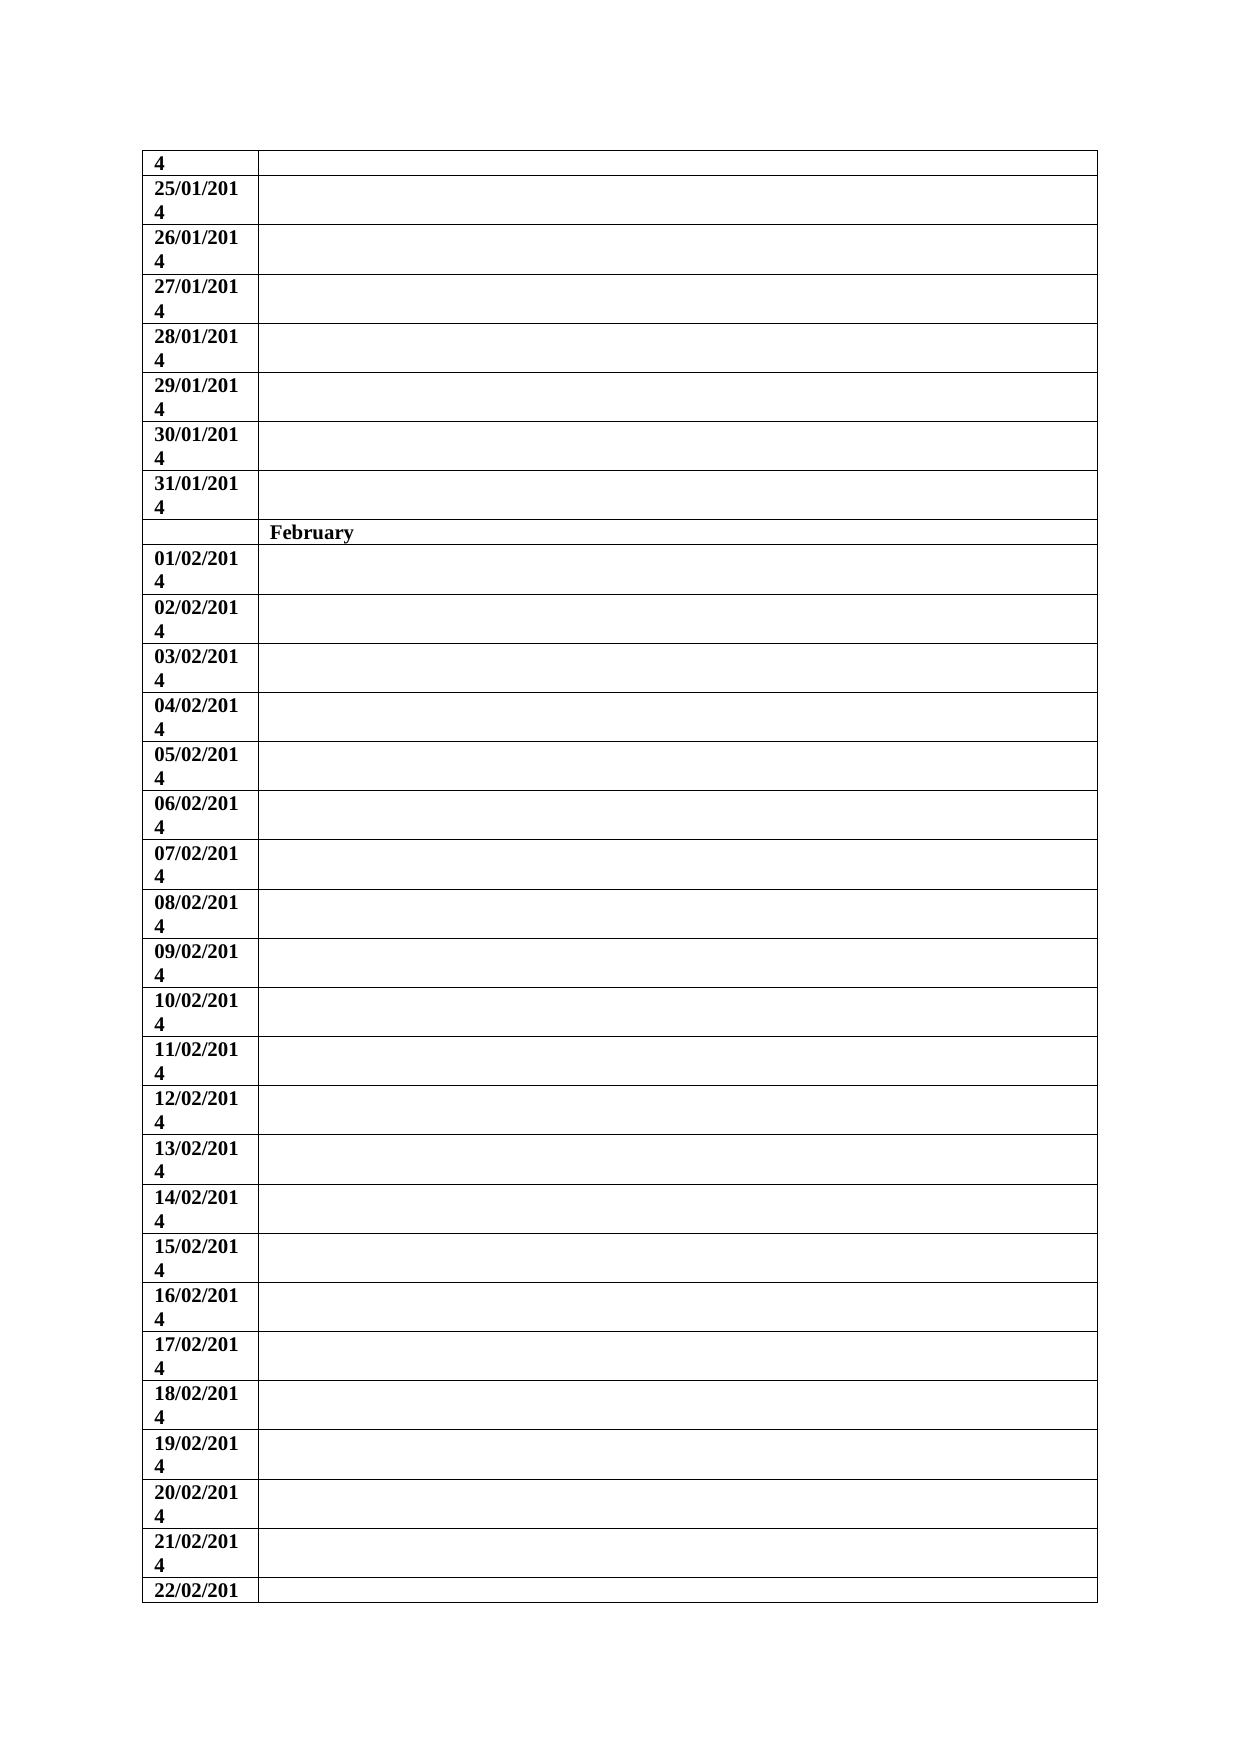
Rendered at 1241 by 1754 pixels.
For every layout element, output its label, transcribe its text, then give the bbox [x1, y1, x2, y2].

table_cell 22/02/2014 [143, 1578, 258, 1602]
table_cell [259, 1086, 1097, 1134]
table_cell 09/02/2014 [143, 939, 258, 987]
table_cell [259, 1135, 1097, 1183]
table_cell [259, 1037, 1097, 1085]
table_cell [259, 742, 1097, 790]
table_cell [259, 1185, 1097, 1233]
table_cell 24/01/2014 [143, 151, 258, 175]
table_cell February [259, 520, 1097, 544]
table_cell 29/01/2014 [143, 373, 258, 421]
table_cell 11/02/2014 [143, 1037, 258, 1085]
table_cell [259, 1234, 1097, 1282]
table_cell [259, 545, 1097, 593]
table_cell 31/01/2014 [143, 471, 258, 519]
table_cell [259, 840, 1097, 888]
table_cell 30/01/2014 [143, 422, 258, 470]
table_cell [259, 275, 1097, 323]
table_cell 15/02/2014 [143, 1234, 258, 1282]
table_cell [259, 324, 1097, 372]
table_cell 21/02/2014 [143, 1529, 258, 1577]
table_cell [259, 1529, 1097, 1577]
table_cell 18/02/2014 [143, 1381, 258, 1429]
table_cell [259, 422, 1097, 470]
table_cell 28/01/2014 [143, 324, 258, 372]
table_cell 02/02/2014 [143, 595, 258, 643]
table_cell 10/02/2014 [143, 988, 258, 1036]
table_cell [259, 1578, 1097, 1602]
table_cell [259, 1430, 1097, 1478]
table_cell 03/02/2014 [143, 644, 258, 692]
table_cell 07/02/2014 [143, 840, 258, 888]
table_cell [259, 373, 1097, 421]
table_cell 20/02/2014 [143, 1480, 258, 1528]
table_cell [259, 693, 1097, 741]
table_cell [259, 1381, 1097, 1429]
table_cell [259, 225, 1097, 273]
table_cell [143, 520, 258, 544]
table_cell 06/02/2014 [143, 791, 258, 839]
table_cell [259, 988, 1097, 1036]
table_cell [259, 1283, 1097, 1331]
table_cell 25/01/2014 [143, 176, 258, 224]
table_cell [259, 644, 1097, 692]
table_cell [259, 939, 1097, 987]
table_cell 12/02/2014 [143, 1086, 258, 1134]
table_cell 01/02/2014 [143, 545, 258, 593]
table_cell 13/02/2014 [143, 1135, 258, 1183]
table_cell [259, 595, 1097, 643]
table_cell 26/01/2014 [143, 225, 258, 273]
table_cell 17/02/2014 [143, 1332, 258, 1380]
table_cell 16/02/2014 [143, 1283, 258, 1331]
table_cell 08/02/2014 [143, 890, 258, 938]
table_cell 04/02/2014 [143, 693, 258, 741]
table_cell [259, 1332, 1097, 1380]
table_cell [259, 176, 1097, 224]
table_cell [259, 151, 1097, 175]
table_cell 14/02/2014 [143, 1185, 258, 1233]
table_cell [259, 471, 1097, 519]
table_cell [259, 1480, 1097, 1528]
table_cell 19/02/2014 [143, 1430, 258, 1478]
table_cell 05/02/2014 [143, 742, 258, 790]
table_cell 27/01/2014 [143, 275, 258, 323]
table_cell [259, 791, 1097, 839]
table_cell [259, 890, 1097, 938]
